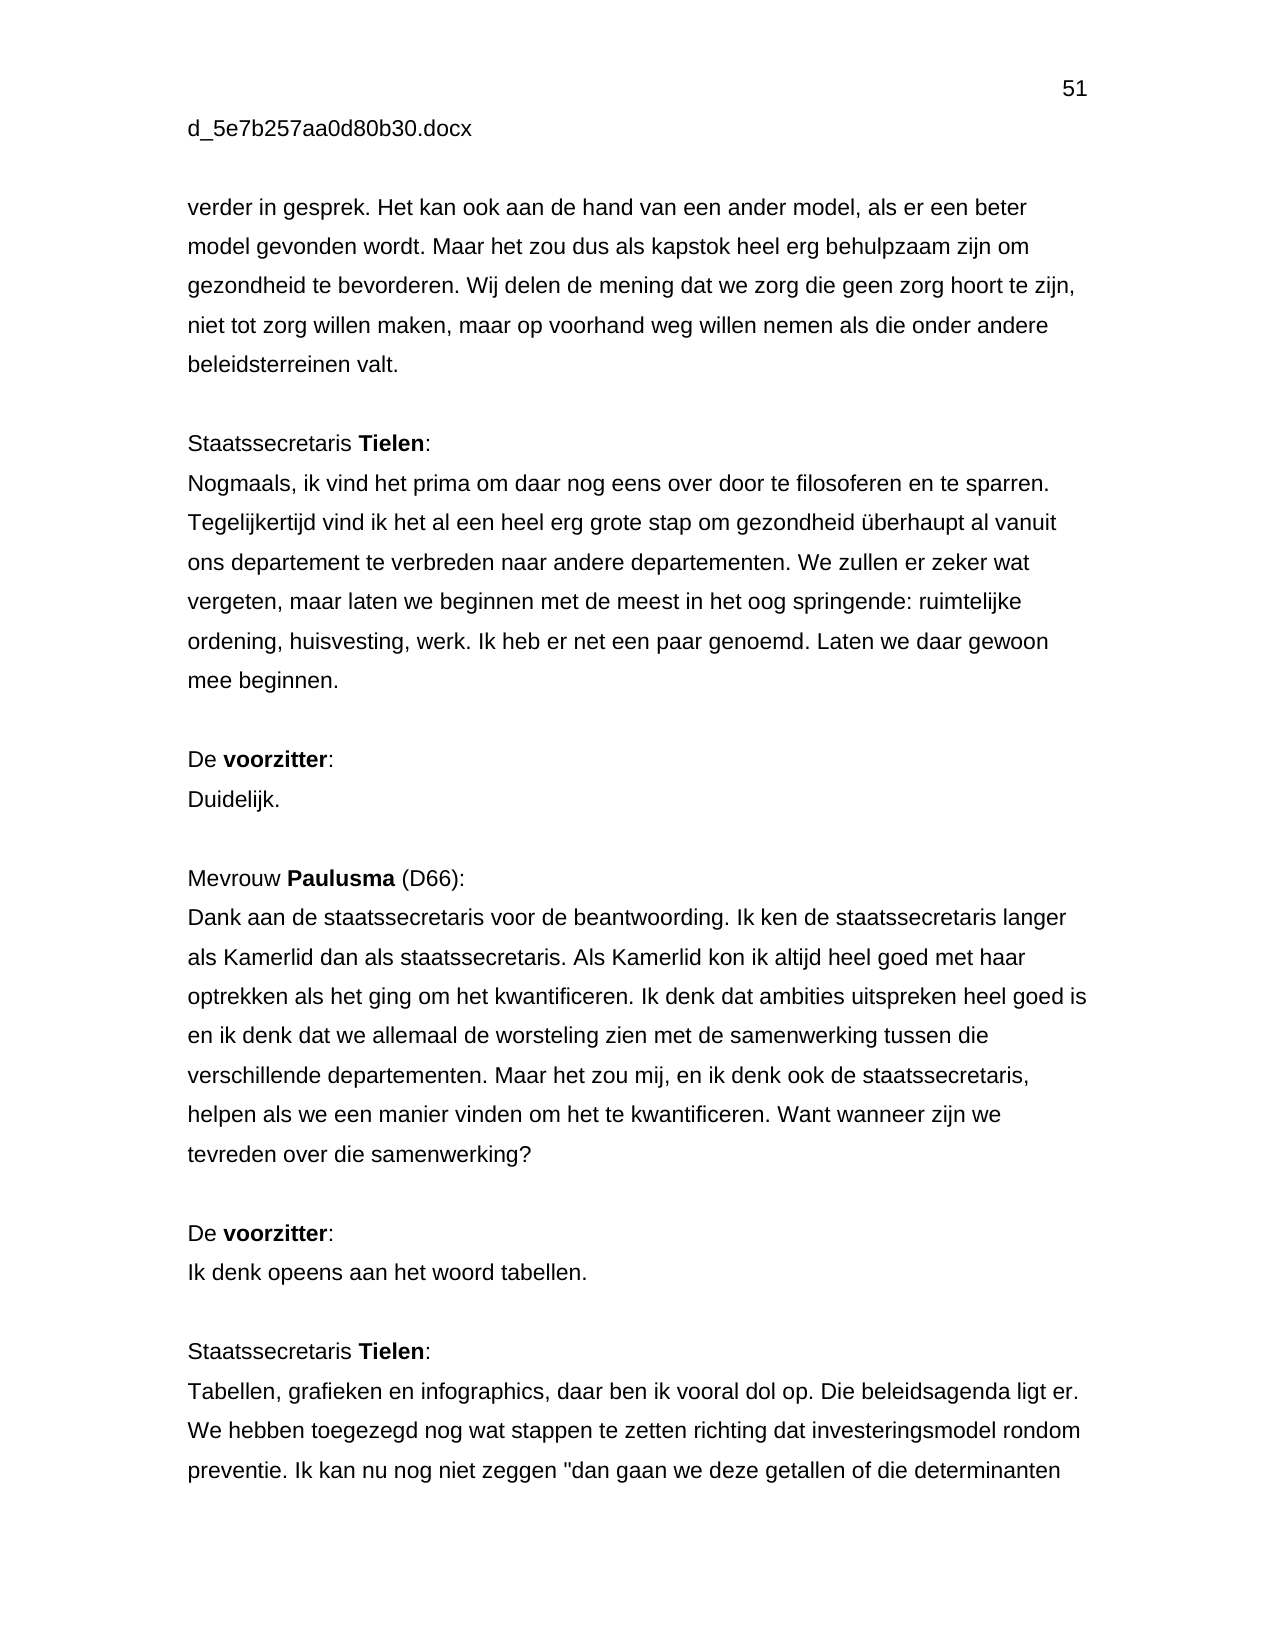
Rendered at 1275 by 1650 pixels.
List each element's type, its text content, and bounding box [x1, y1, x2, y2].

text Dank aan de staatssecretaris voor de beantwoording. Ik ken de staatssecretaris langer als Kamerlid dan als staatssecretaris. Als Kamerlid kon ik altijd heel goed met haar optrekken als het ging om het kwantificeren. Ik denk dat ambities uitspreken heel goed is en ik denk dat we allemaal de worsteling zien met de samenwerking tussen die verschillende departementen. Maar het zou mij, en ik denk ook de staatssecretaris, helpen als we een manier vinden om het te kwantificeren. Want wanneer zijn we tevreden over die samenwerking? [187, 904, 1087, 1167]
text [187, 1378, 1087, 1483]
text De voorzitter: [187, 746, 1087, 772]
text Duidelijk. [187, 786, 1087, 812]
text Nogmaals, ik vind het prima om daar nog eens over door te filosoferen en te sparren. Tegelijkertijd vind ik het al een heel erg grote stap om gezondheid überhaupt al vanuit ons departement te verbreden naar andere departementen. We zullen er zeker wat vergeten, maar laten we beginnen met de meest in het oog springende: ruimtelijke ordening, huisvesting, werk. Ik heb er net een paar genoemd. Laten we daar gewoon mee beginnen. [187, 470, 1087, 693]
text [187, 193, 1087, 378]
text Staatssecretaris Tielen: [187, 430, 1087, 457]
text De voorzitter: [187, 1220, 1087, 1246]
text Ik denk opeens aan het woord tabellen. [187, 1259, 1087, 1286]
text Staatssecretaris Tielen: [187, 1338, 1087, 1365]
text Mevrouw Paulusma (D66): [187, 864, 1087, 891]
